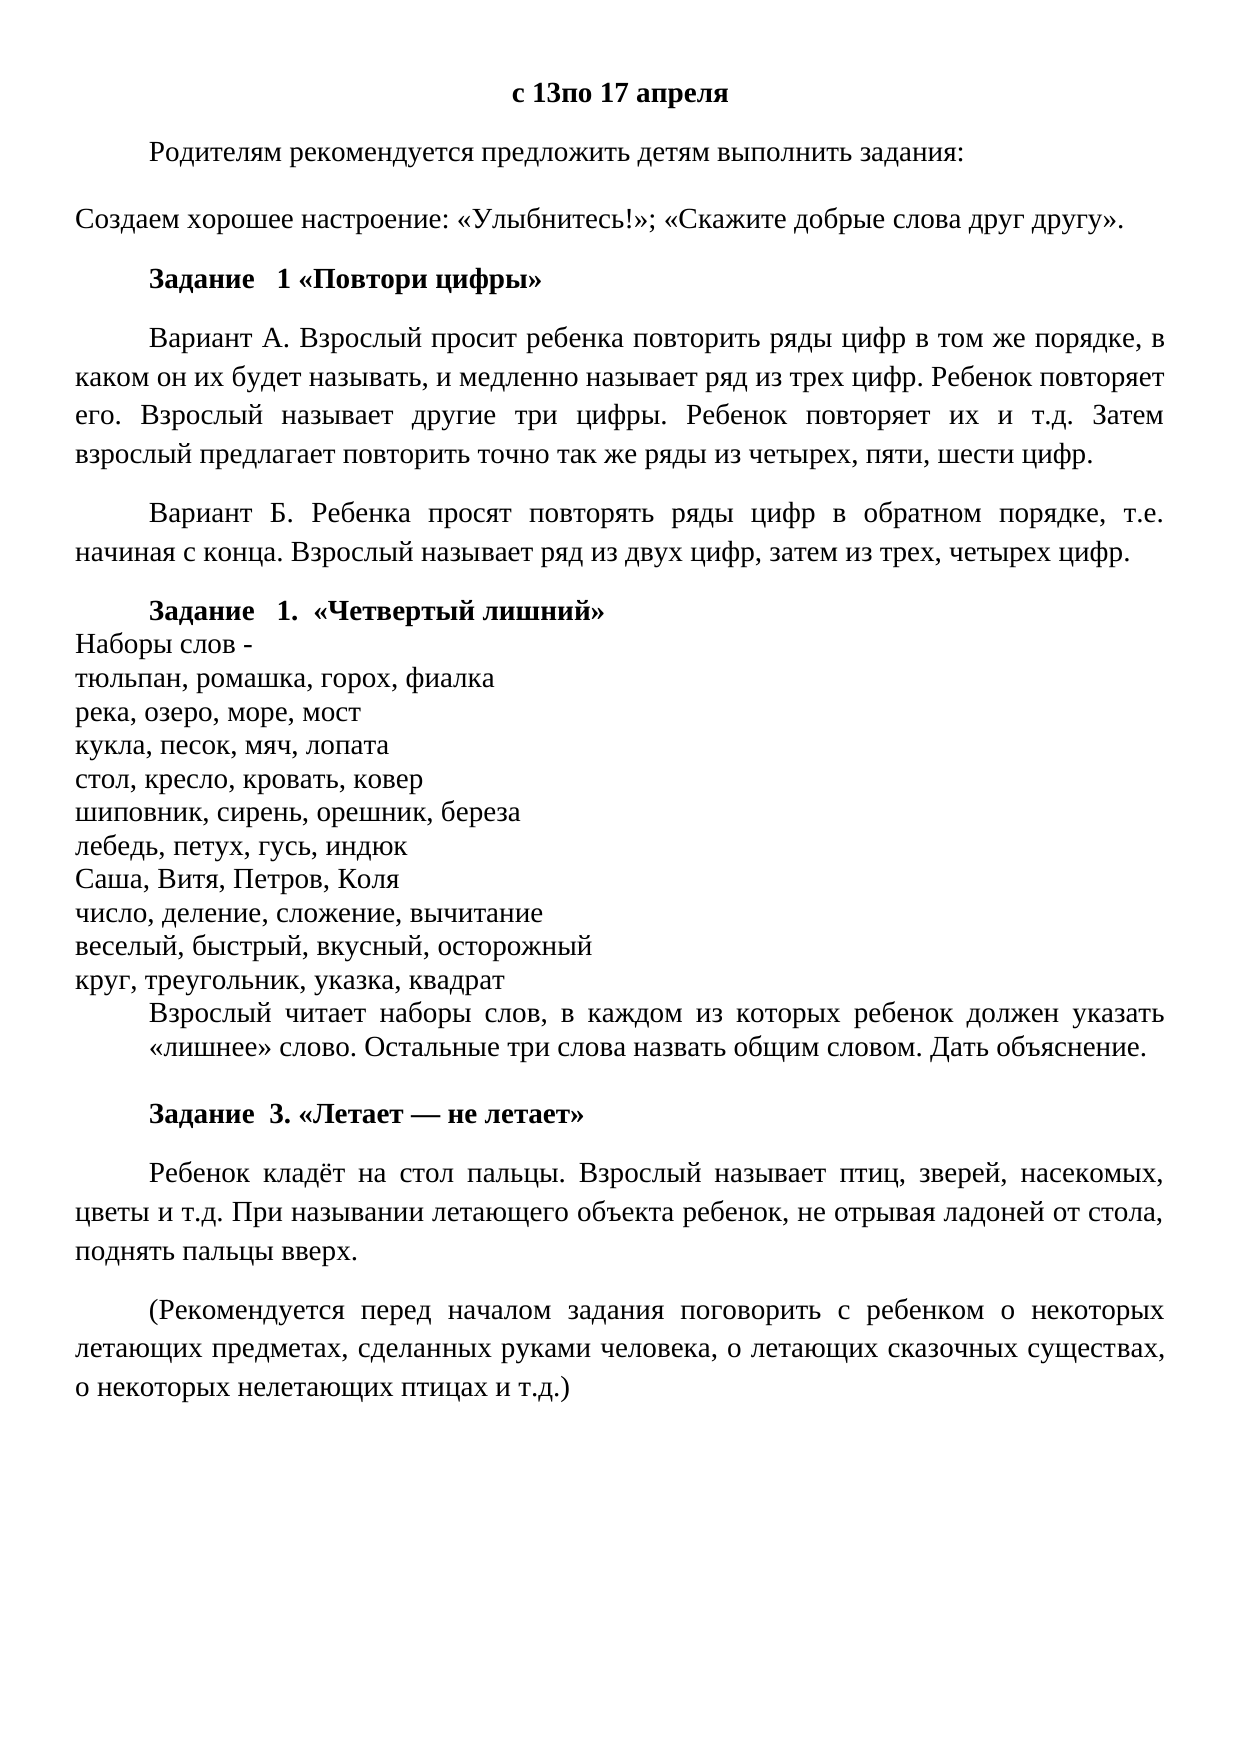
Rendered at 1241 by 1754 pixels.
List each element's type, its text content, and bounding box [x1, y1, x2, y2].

text Взрослый читает наборы слов, в каждом из которых ребенок должен указать «лишнее» слово. Остальные три слова назвать общим словом. Дать объяснение. [149, 996, 1165, 1063]
text кукла, песок, мяч, лопата [75, 727, 1165, 761]
text Вариант А. Взрослый просит ребенка повторить ряды цифр в том же порядке, в каком он их будет называть, и медленно называет ряд из трех цифр. Ребенок повторяет его. Взрослый называет другие три цифры. Ребенок повторяет их и т.д. Затем взрослый предлагает повторить точно так же ряды из четырех, пяти, шести цифр. [75, 320, 1165, 469]
text Создаем хорошее настроение: «Улыбнитесь!»; «Скажите добрые слова друг другу». [75, 201, 1165, 235]
text тюльпан, ромашка, горох, фиалка [75, 660, 1165, 694]
text число, деление, сложение, вычитание [75, 895, 1165, 928]
text Родителям рекомендуется предложить детям выполнить задания: [75, 134, 1165, 168]
text круг, треугольник, указка, квадрат [75, 962, 1165, 996]
text Задание 1 «Повтори цифры» [75, 261, 1165, 294]
text шиповник, сирень, орешник, береза [75, 794, 1165, 828]
text Ребенок кладёт на стол пальцы. Взрослый называет птиц, зверей, насекомых, цветы и т.д. При назывании летающего объекта ребенок, не отрывая ладоней от стола, поднять пальцы вверх. [75, 1156, 1165, 1266]
text Наборы слов - [75, 627, 1165, 660]
text (Рекомендуется перед началом задания поговорить с ребенком о некоторых летающих предметах, сделанных руками человека, о летающих сказочных существах, о некоторых нелетающих птицах и т.д.) [75, 1292, 1165, 1403]
text Вариант Б. Ребенка просят повторять ряды цифр в обратном порядке, т.е. начиная с конца. Взрослый называет ряд из двух цифр, затем из трех, четырех цифр. [75, 495, 1165, 567]
text веселый, быстрый, вкусный, осторожный [75, 928, 1165, 962]
text Саша, Витя, Петров, Коля [75, 861, 1165, 895]
text лебедь, петух, гусь, индюк [75, 828, 1165, 861]
text стол, кресло, кровать, ковер [75, 761, 1165, 794]
text река, озеро, море, мост [75, 694, 1165, 727]
text Задание 1. «Четвертый лишний» [75, 593, 1165, 627]
text c 13по 17 апреля [75, 75, 1165, 108]
text Задание 3. «Летает — не летает» [75, 1096, 1165, 1130]
